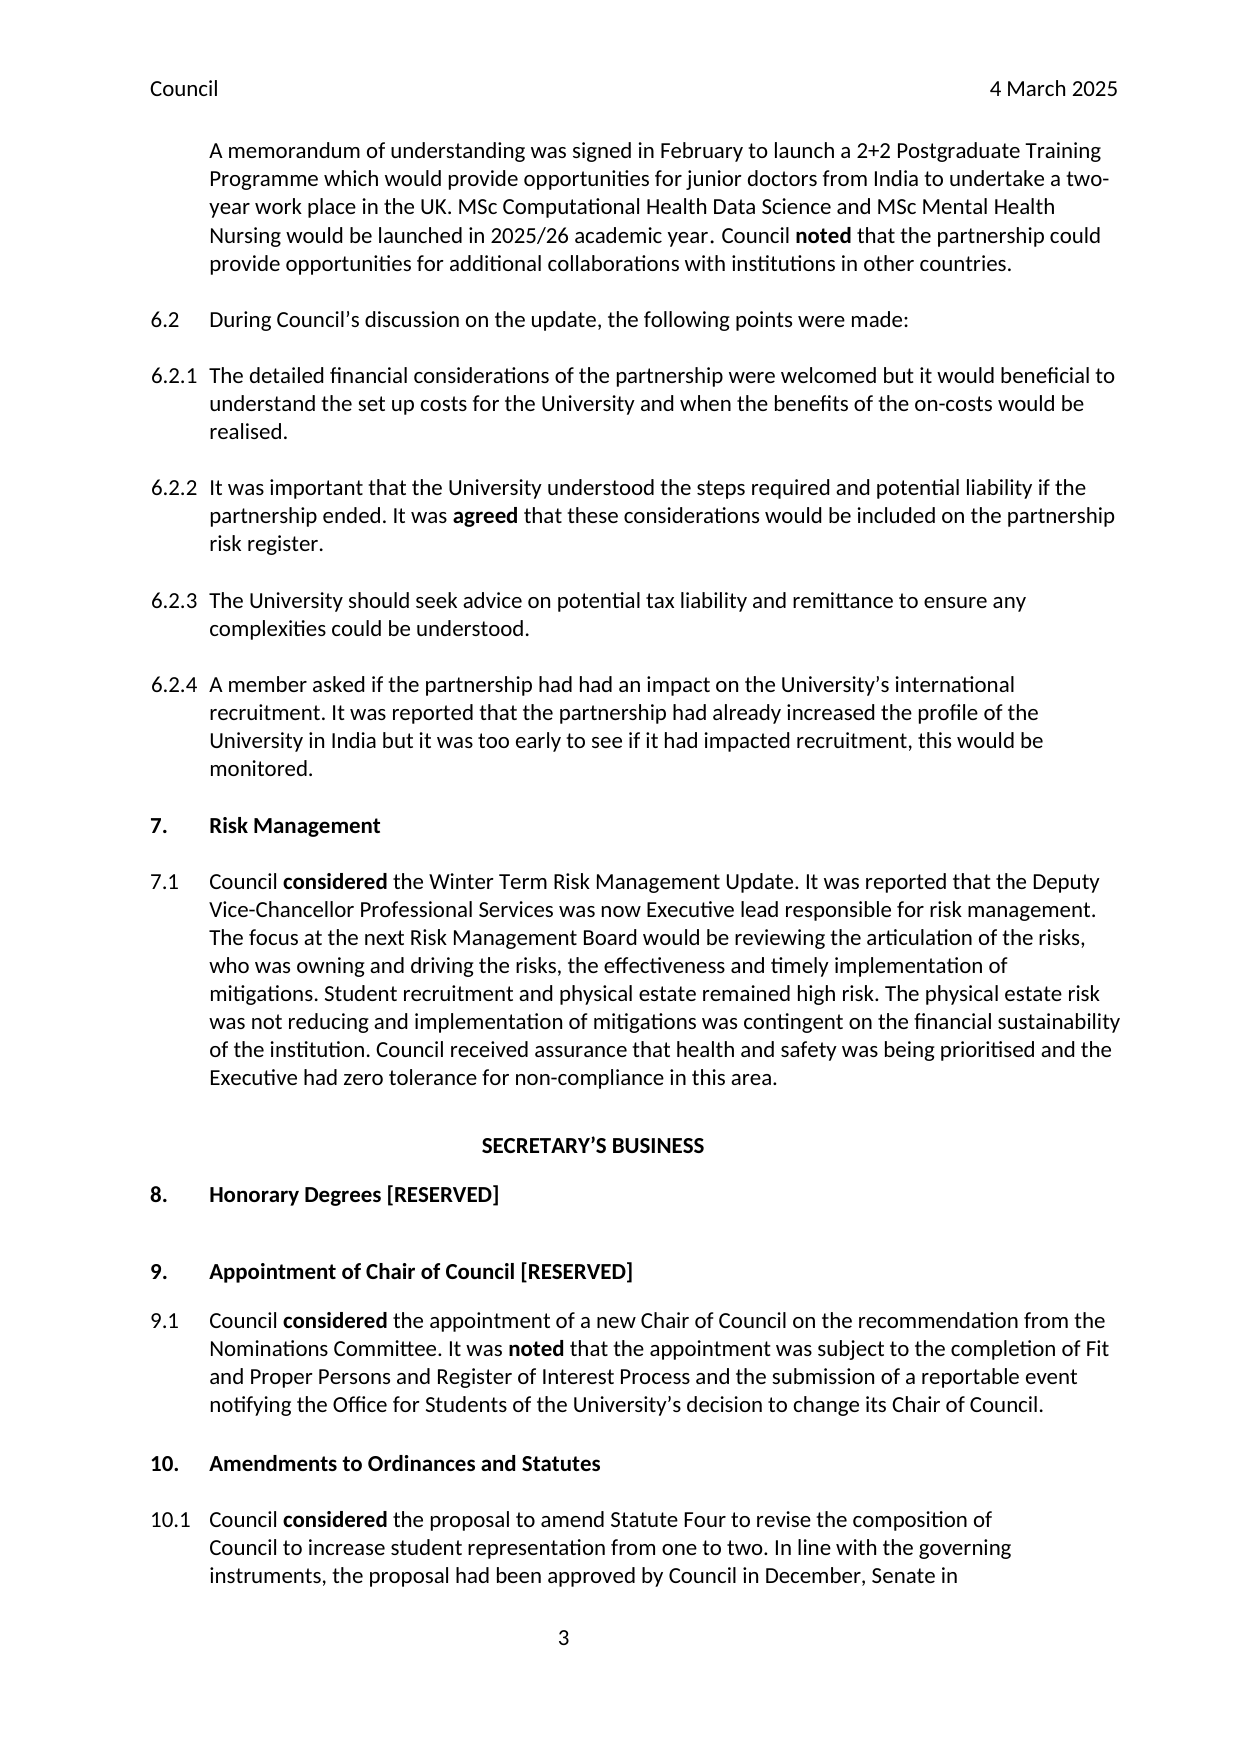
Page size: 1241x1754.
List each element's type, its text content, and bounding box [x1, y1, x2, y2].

list The detailed financial considerations of the partnership were welcomed but it would beneficial to understand the set up costs for the University and when the benefits of the on-costs would be realised. [151, 361, 1127, 445]
list It was important that the University understood the steps required and potential liability if the partnership ended. It was agreed that these considerations would be included on the partnership risk register. [151, 473, 1127, 586]
list A memorandum of understanding was signed in February to launch a 2+2 Postgraduate Training Programme which would provide opportunities for junior doctors from India to undertake a two-year work place in the UK. MSc Computational Health Data Science and MSc Mental Health Nursing would be launched in 2025/26 academic year. Council noted that the partnership could provide opportunities for additional collaborations with institutions in other countries. [209, 136, 1127, 277]
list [150, 1505, 1030, 1589]
list Risk Management [150, 811, 1122, 839]
list Appointment of Chair of Council [RESERVED] [150, 1257, 1030, 1285]
list The University should seek advice on potential tax liability and remittance to ensure any complexities could be understood. [151, 586, 1127, 642]
list Amendments to Ordinances and Statutes [150, 1449, 1030, 1477]
list Honorary Degrees [RESERVED] [150, 1181, 1156, 1208]
text SECRETARY’S BUSINESS [150, 1132, 1036, 1160]
list A member asked if the partnership had had an impact on the University’s international recruitment. It was reported that the partnership had already increased the profile of the University in India but it was too early to see if it had impacted recruitment, this would be monitored. [151, 670, 1127, 811]
text 7.1 Council considered the Winter Term Risk Management Update. It was reported that the Deputy Vice-Chancellor Professional Services was now Executive lead responsible for risk management. The focus at the next Risk Management Board would be reviewing the articulation of the risks, who was owning and driving the risks, the effectiveness and timely implementation of mitigations. Student recruitment and physical estate remained high risk. The physical estate risk was not reducing and implementation of mitigations was contingent on the financial sustainability of the institution. Council received assurance that health and safety was being prioritised and the Executive had zero tolerance for non-compliance in this area. [150, 867, 1122, 1091]
list During Council’s discussion on the update, the following points were made: [150, 305, 1127, 333]
subtitle Council considered the appointment of a new Chair of Council on the recommendation from the Nominations Committee. It was noted that the appointment was subject to the completion of Fit and Proper Persons and Register of Interest Process and the submission of a reportable event notifying the Office for Students of the University’s decision to change its Chair of Council. [150, 1306, 1122, 1418]
